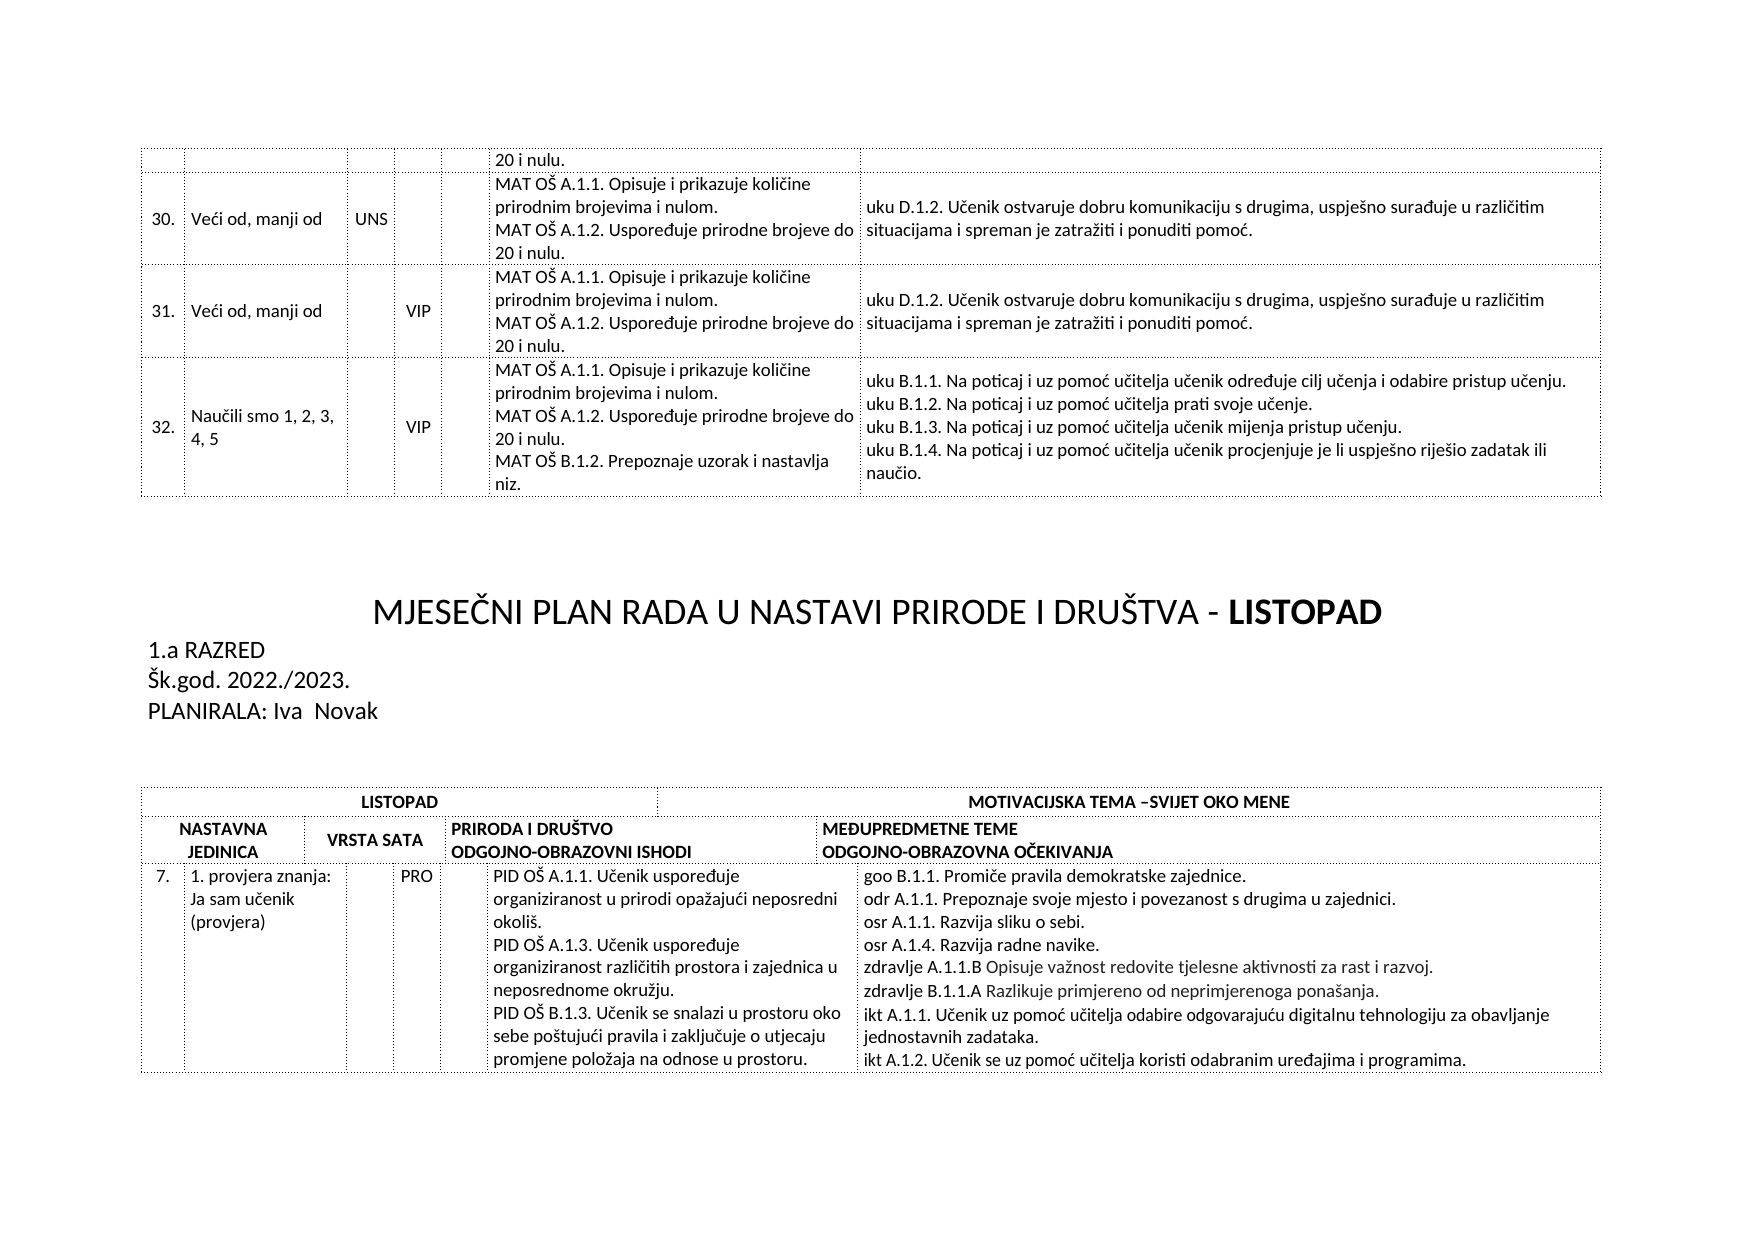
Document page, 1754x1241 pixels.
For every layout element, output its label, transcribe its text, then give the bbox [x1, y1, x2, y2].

table_cell [442, 148, 489, 172]
table_cell 30. [142, 172, 185, 264]
table_cell VIP [395, 357, 442, 496]
table_cell Jednako [185, 148, 348, 172]
table_cell uku B.1.1. Na poticaj i uz pomoć učitelja učenik određuje cilj učenja i odabire pristup učenju. uku B.1.2. Na poticaj i uz pomoć učitelja prati svoje učenje. uku B.1.3. Na poticaj i uz pomoć učitelja učenik mijenja pristup učenju. uku B.1.4. Na poticaj i uz pomoć učitelja učenik procjenjuje je li uspješno riješio zadatak ili naučio. [860, 357, 1600, 496]
table_cell [442, 357, 489, 496]
table_cell uku D.1.2. Učenik ostvaruje dobru komunikaciju s drugima, uspješno surađuje u različitim situacijama i spreman je zatražiti i ponuditi pomoć. [860, 172, 1600, 264]
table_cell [184, 863, 347, 1072]
table_cell UNS [348, 172, 395, 264]
table_cell MAT OŠ A.1.1. Opisuje i prikazuje količine prirodnim brojevima i nulom. MAT OŠ A.1.2. Uspoređuje prirodne brojeve do 20 i nulu. [489, 264, 860, 357]
table_cell [442, 264, 489, 357]
table_cell [348, 148, 395, 172]
table_cell [442, 172, 489, 264]
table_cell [487, 863, 858, 1072]
text 1.a RAZRED [148, 634, 1606, 664]
table_cell PRIRODA I DRUŠTVO ODGOJNO-OBRAZOVNI ISHODI [445, 816, 816, 863]
table_cell [348, 264, 395, 357]
text MJESEČNI PLAN RADA U NASTAVI PRIRODE I DRUŠTVA - LISTOPAD [148, 588, 1606, 634]
table_cell MEĐUPREDMETNE TEME ODGOJNO-OBRAZOVNA OČEKIVANJA [816, 816, 1600, 863]
table_cell 31. [142, 264, 185, 357]
table_cell PRO [393, 863, 440, 1072]
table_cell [860, 148, 1600, 172]
table_cell MAT OŠ A.1.1. Opisuje i prikazuje količine prirodnim brojevima i nulom. MAT OŠ A.1.2. Uspoređuje prirodne brojeve do 20 i nulu. [489, 172, 860, 264]
table_cell MAT OŠ A.1.1. Opisuje i prikazuje količine prirodnim brojevima i nulom. MAT OŠ A.1.2. Uspoređuje prirodne brojeve do 20 i nulu. MAT OŠ B.1.2. Prepoznaje uzorak i nastavlja niz. [489, 357, 860, 496]
table_cell Naučili smo 1, 2, 3, 4, 5 [185, 357, 348, 496]
table_cell uku D.1.2. Učenik ostvaruje dobru komunikaciju s drugima, uspješno surađuje u različitim situacijama i spreman je zatražiti i ponuditi pomoć. [860, 264, 1600, 357]
text PLANIRALA: Iva Novak [148, 695, 1606, 726]
table_header MOTIVACIJSKA TEMA –SVIJET OKO MENE [658, 787, 1600, 816]
table_cell VIP [395, 148, 442, 172]
table_cell Veći od, manji od [185, 264, 348, 357]
table_cell VRSTA SATA [304, 816, 445, 863]
table_cell Veći od, manji od [185, 172, 348, 264]
table_cell [395, 172, 442, 264]
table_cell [489, 148, 860, 172]
table_cell 32. [142, 357, 185, 496]
table_cell 29. [142, 148, 185, 172]
table_cell NASTAVNA JEDINICA [142, 816, 304, 863]
table_cell [348, 357, 395, 496]
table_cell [858, 863, 1600, 1072]
table_cell [347, 863, 393, 1072]
table_cell VIP [395, 264, 442, 357]
text Šk.god. 2022./2023. [148, 664, 1606, 695]
table_cell 7. [142, 863, 184, 1072]
table_cell [440, 863, 487, 1072]
table_header LISTOPAD [142, 787, 658, 816]
